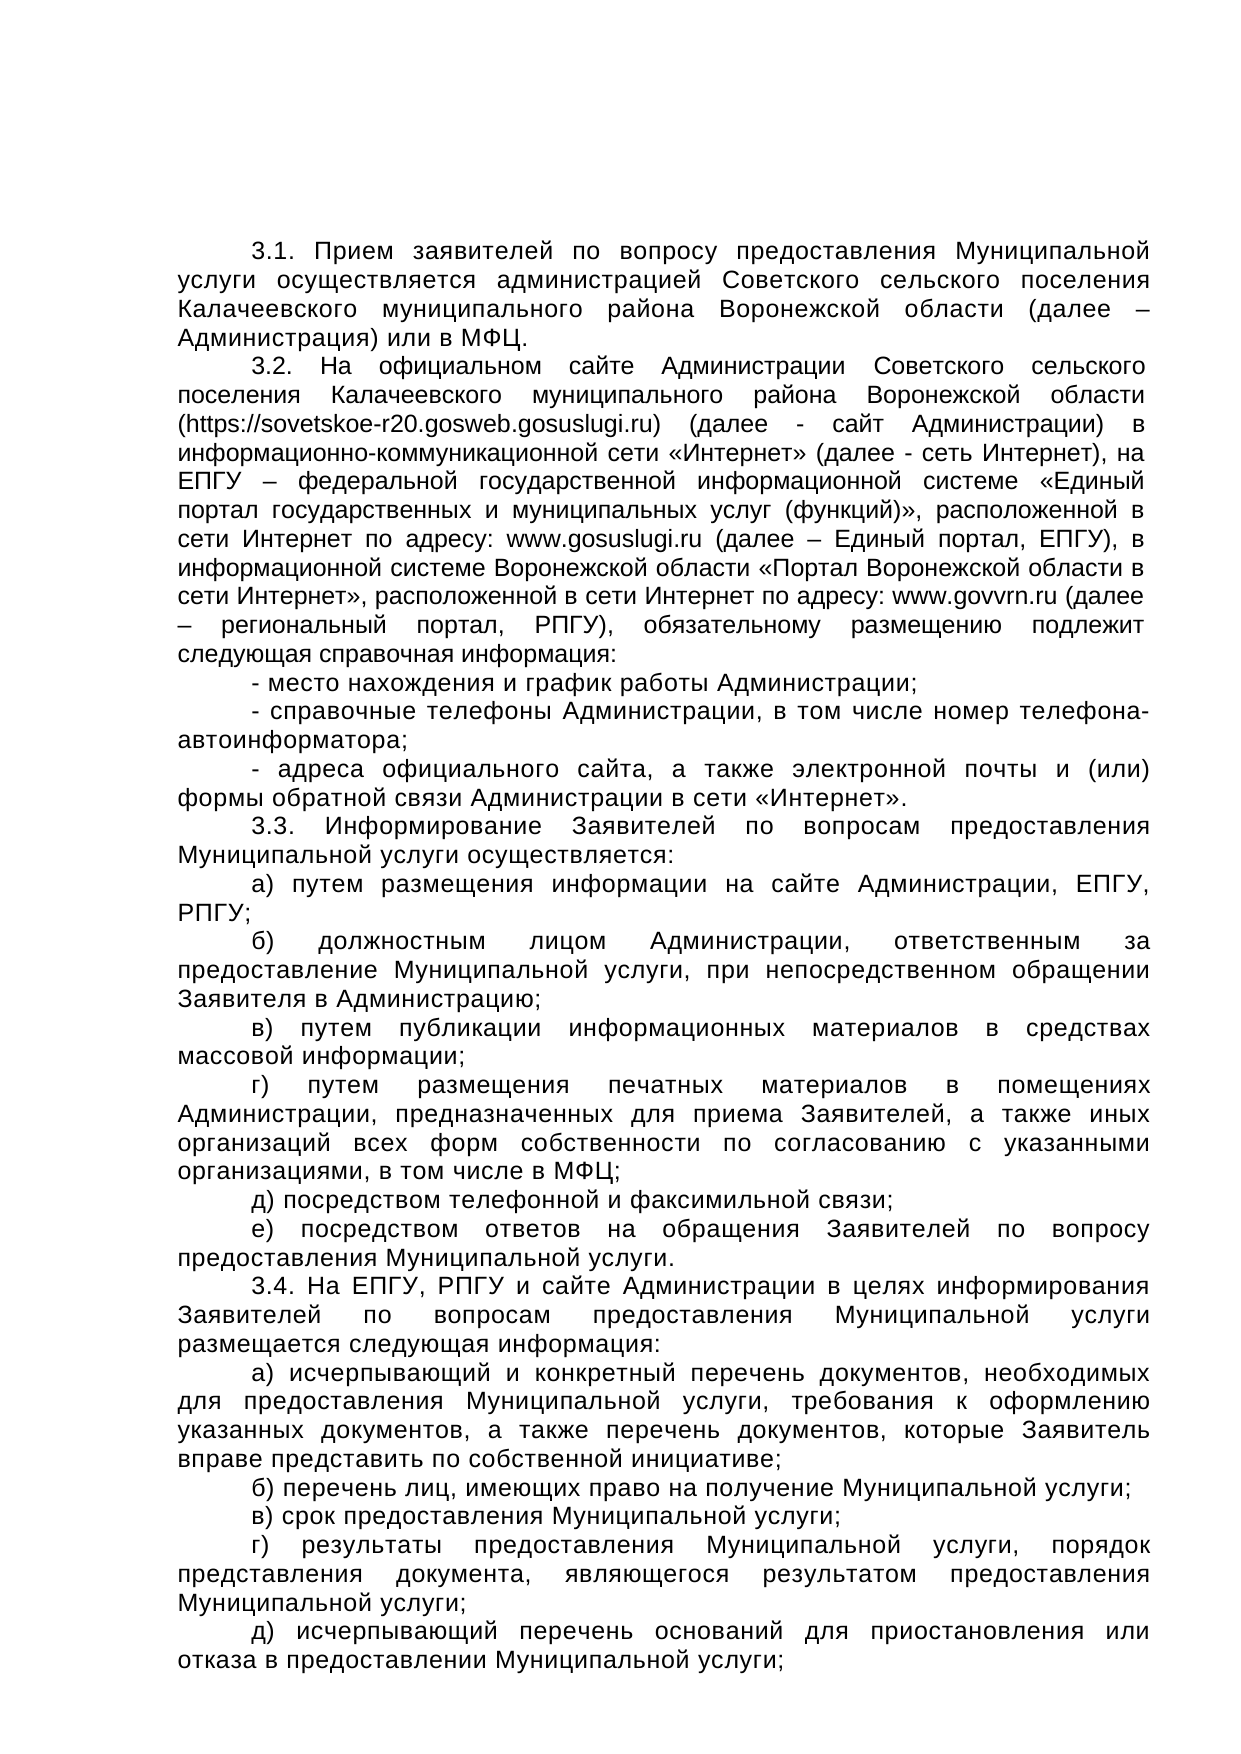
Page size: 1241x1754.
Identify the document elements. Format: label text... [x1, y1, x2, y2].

text д) исчерпывающий перечень оснований для приостановления или отказа в предоставлении Муниципальной услуги; [177, 1616, 1152, 1674]
text 3.4. На ЕПГУ, РПГУ и сайте Администрации в целях информирования Заявителей по вопросам предоставления Муниципальной услуги размещается следующая информация: [177, 1271, 1152, 1357]
text в) путем публикации информационных материалов в средствах массовой информации; [177, 1012, 1152, 1070]
text 3.1. Прием заявителей по вопросу предоставления Муниципальной услуги осуществляется администрацией Советского сельского поселения Калачеевского муниципального района Воронежской области (далее – Администрация) или в МФЦ. [177, 236, 1152, 351]
text 3.2. На официальном сайте Администрации Советского сельского поселения Калачеевского муниципального района Воронежской области (https://sovetskoe-r20.gosweb.gosuslugi.ru) (далее - сайт Администрации) в информационно-коммуникационной сети «Интернет» (далее - сеть Интернет), на ЕПГУ – федеральной государственной информационной системе «Единый портал государственных и муниципальных услуг (функций)», расположенной в сети Интернет по адресу: www.gosuslugi.ru (далее – Единый портал, ЕПГУ), в информационной системе Воронежской области «Портал Воронежской области в сети Интернет», расположенной в сети Интернет по адресу: www.govvrn.ru (далее – региональный портал, РПГУ), обязательному размещению подлежит следующая справочная информация: [177, 351, 1146, 667]
text в) срок предоставления Муниципальной услуги; [177, 1501, 1152, 1530]
text а) путем размещения информации на сайте Администрации, ЕПГУ, РПГУ; [177, 869, 1152, 926]
text б) должностным лицом Администрации, ответственным за предоставление Муниципальной услуги, при непосредственном обращении Заявителя в Администрацию; [177, 926, 1152, 1012]
text - справочные телефоны Администрации, в том числе номер телефона-автоинформатора; [177, 696, 1152, 754]
text 3.3. Информирование Заявителей по вопросам предоставления Муниципальной услуги осуществляется: [177, 811, 1152, 869]
text д) посредством телефонной и факсимильной связи; [177, 1185, 1152, 1214]
text г) результаты предоставления Муниципальной услуги, порядок представления документа, являющегося результатом предоставления Муниципальной услуги; [177, 1530, 1152, 1616]
text е) посредством ответов на обращения Заявителей по вопросу предоставления Муниципальной услуги. [177, 1214, 1152, 1271]
text а) исчерпывающий и конкретный перечень документов, необходимых для предоставления Муниципальной услуги, требования к оформлению указанных документов, а также перечень документов, которые Заявитель вправе представить по собственной инициативе; [177, 1357, 1152, 1472]
text - адреса официального сайта, а также электронной почты и (или) формы обратной связи Администрации в сети «Интернет». [177, 754, 1152, 811]
text б) перечень лиц, имеющих право на получение Муниципальной услуги; [177, 1472, 1152, 1501]
text г) путем размещения печатных материалов в помещениях Администрации, предназначенных для приема Заявителей, а также иных организаций всех форм собственности по согласованию с указанными организациями, в том числе в МФЦ; [177, 1070, 1152, 1185]
text - место нахождения и график работы Администрации; [177, 667, 1152, 696]
